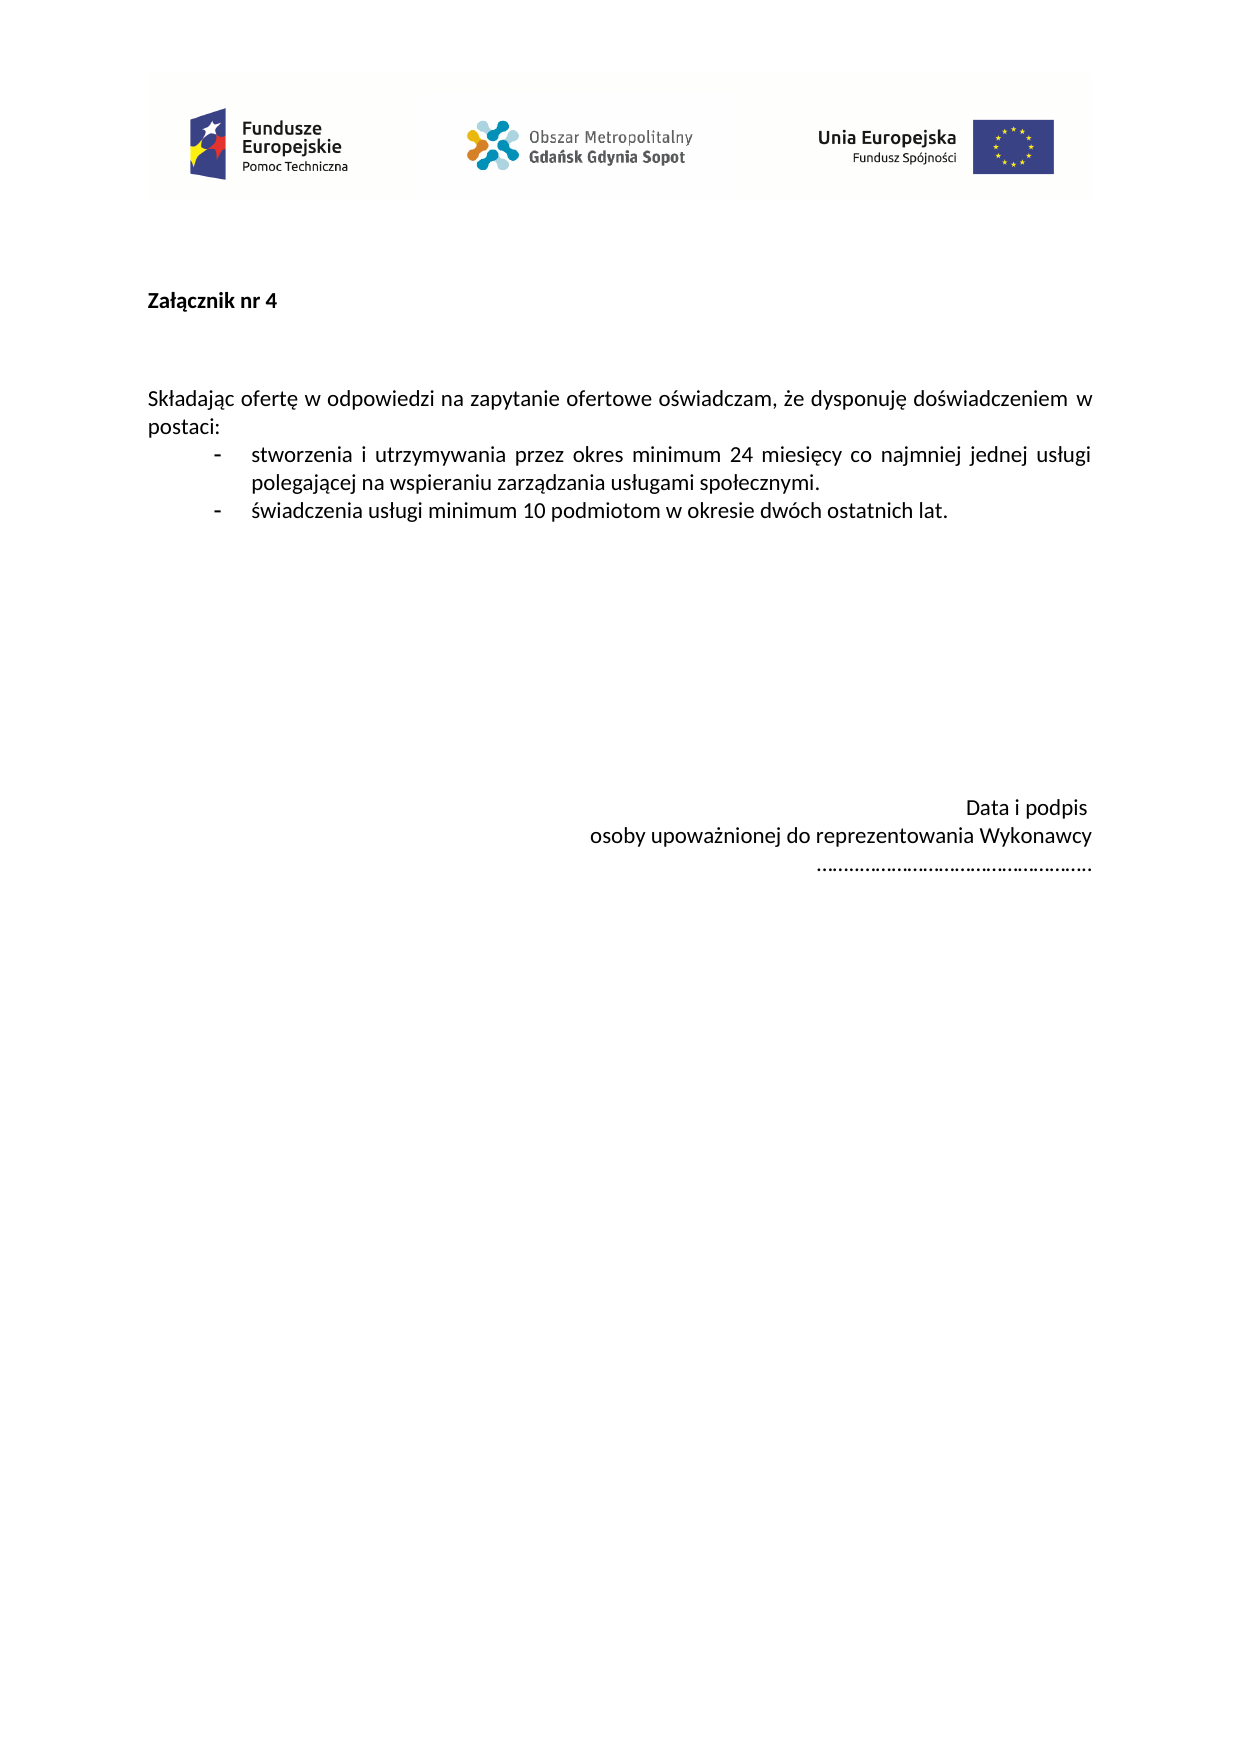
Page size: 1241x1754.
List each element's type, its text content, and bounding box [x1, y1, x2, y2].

list stworzenia i utrzymywania przez okres minimum 24 miesięcy co najmniej jednej usługi polegającej na wspieraniu zarządzania usługami społecznymi. [213, 440, 1093, 496]
text Data i podpis osoby upoważnionej do reprezentowania Wykonawcy [148, 793, 1093, 849]
list świadczenia usługi minimum 10 podmiotom w okresie dwóch ostatnich lat. [213, 496, 1093, 524]
text ……..…………………………………….. [148, 849, 1093, 877]
picture [147, 73, 1093, 202]
text Składając ofertę w odpowiedzi na zapytanie ofertowe oświadczam, że dysponuję doświadczeniem w postaci: [148, 384, 1093, 440]
text Załącznik nr 4 [148, 286, 1093, 314]
